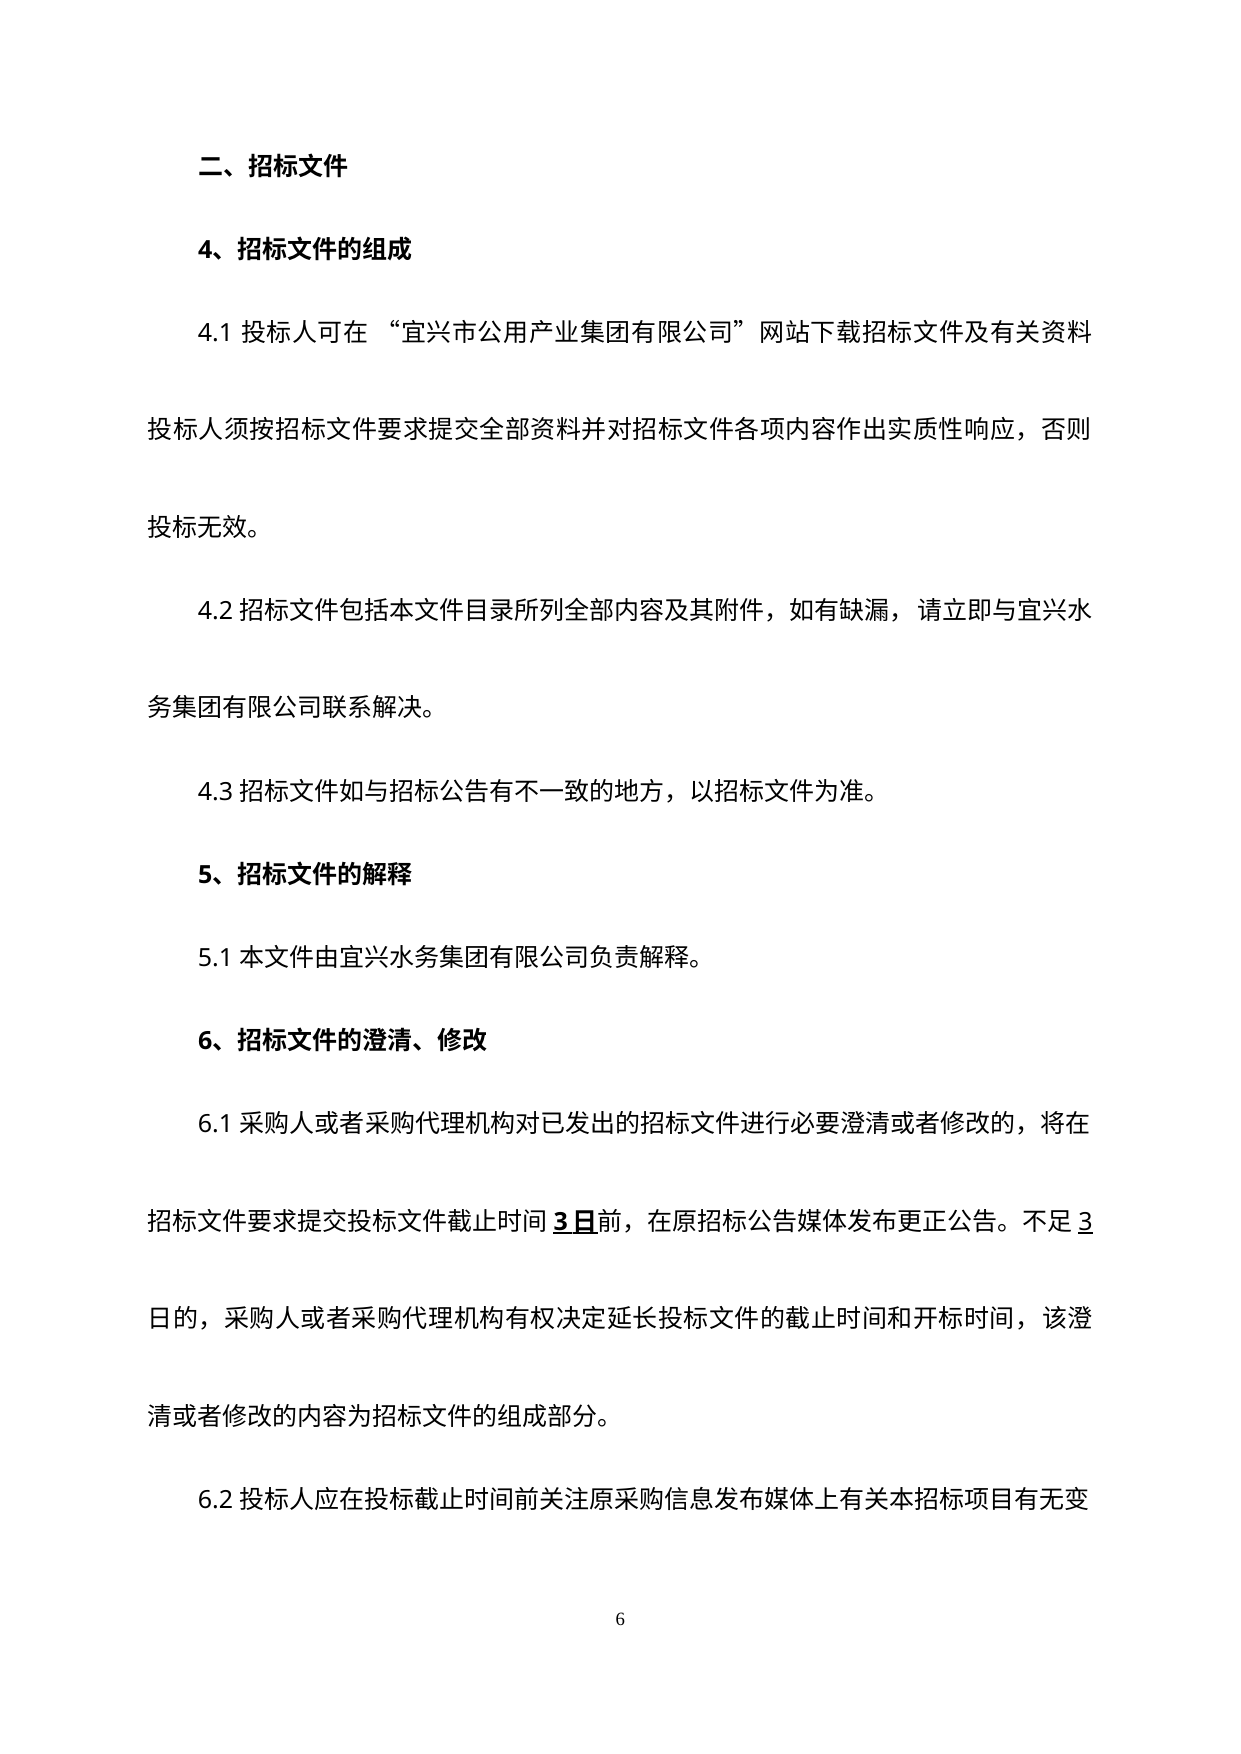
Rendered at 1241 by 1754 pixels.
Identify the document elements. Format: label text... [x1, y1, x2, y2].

text 4、招标文件的组成 [148, 215, 1092, 280]
text 4.3 招标文件如与招标公告有不一致的地方，以招标文件为准。 [148, 757, 1092, 822]
text 5、招标文件的解释 [148, 840, 1092, 905]
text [148, 1465, 1092, 1530]
text 4.2 招标文件包括本文件目录所列全部内容及其附件，如有缺漏，请立即与宜兴水务集团有限公司联系解决。 [148, 576, 1092, 738]
text 二、招标文件 [148, 132, 1092, 197]
text 5.1 本文件由宜兴水务集团有限公司负责解释。 [148, 923, 1092, 988]
text 4.1 投标人可在 “宜兴市公用产业集团有限公司”网站下载招标文件及有关资料。投标人须按招标文件要求提交全部资料并对招标文件各项内容作出实质性响应，否则投标无效。 [148, 298, 1092, 558]
text 6、招标文件的澄清、修改 [148, 1006, 1092, 1071]
text 6.1 采购人或者采购代理机构对已发出的招标文件进行必要澄清或者修改的，将在招标文件要求提交投标文件截止时间3日前，在原招标公告媒体发布更正公告。不足3日的，采购人或者采购代理机构有权决定延长投标文件的截止时间和开标时间，该澄清或者修改的内容为招标文件的组成部分。 [148, 1089, 1092, 1447]
